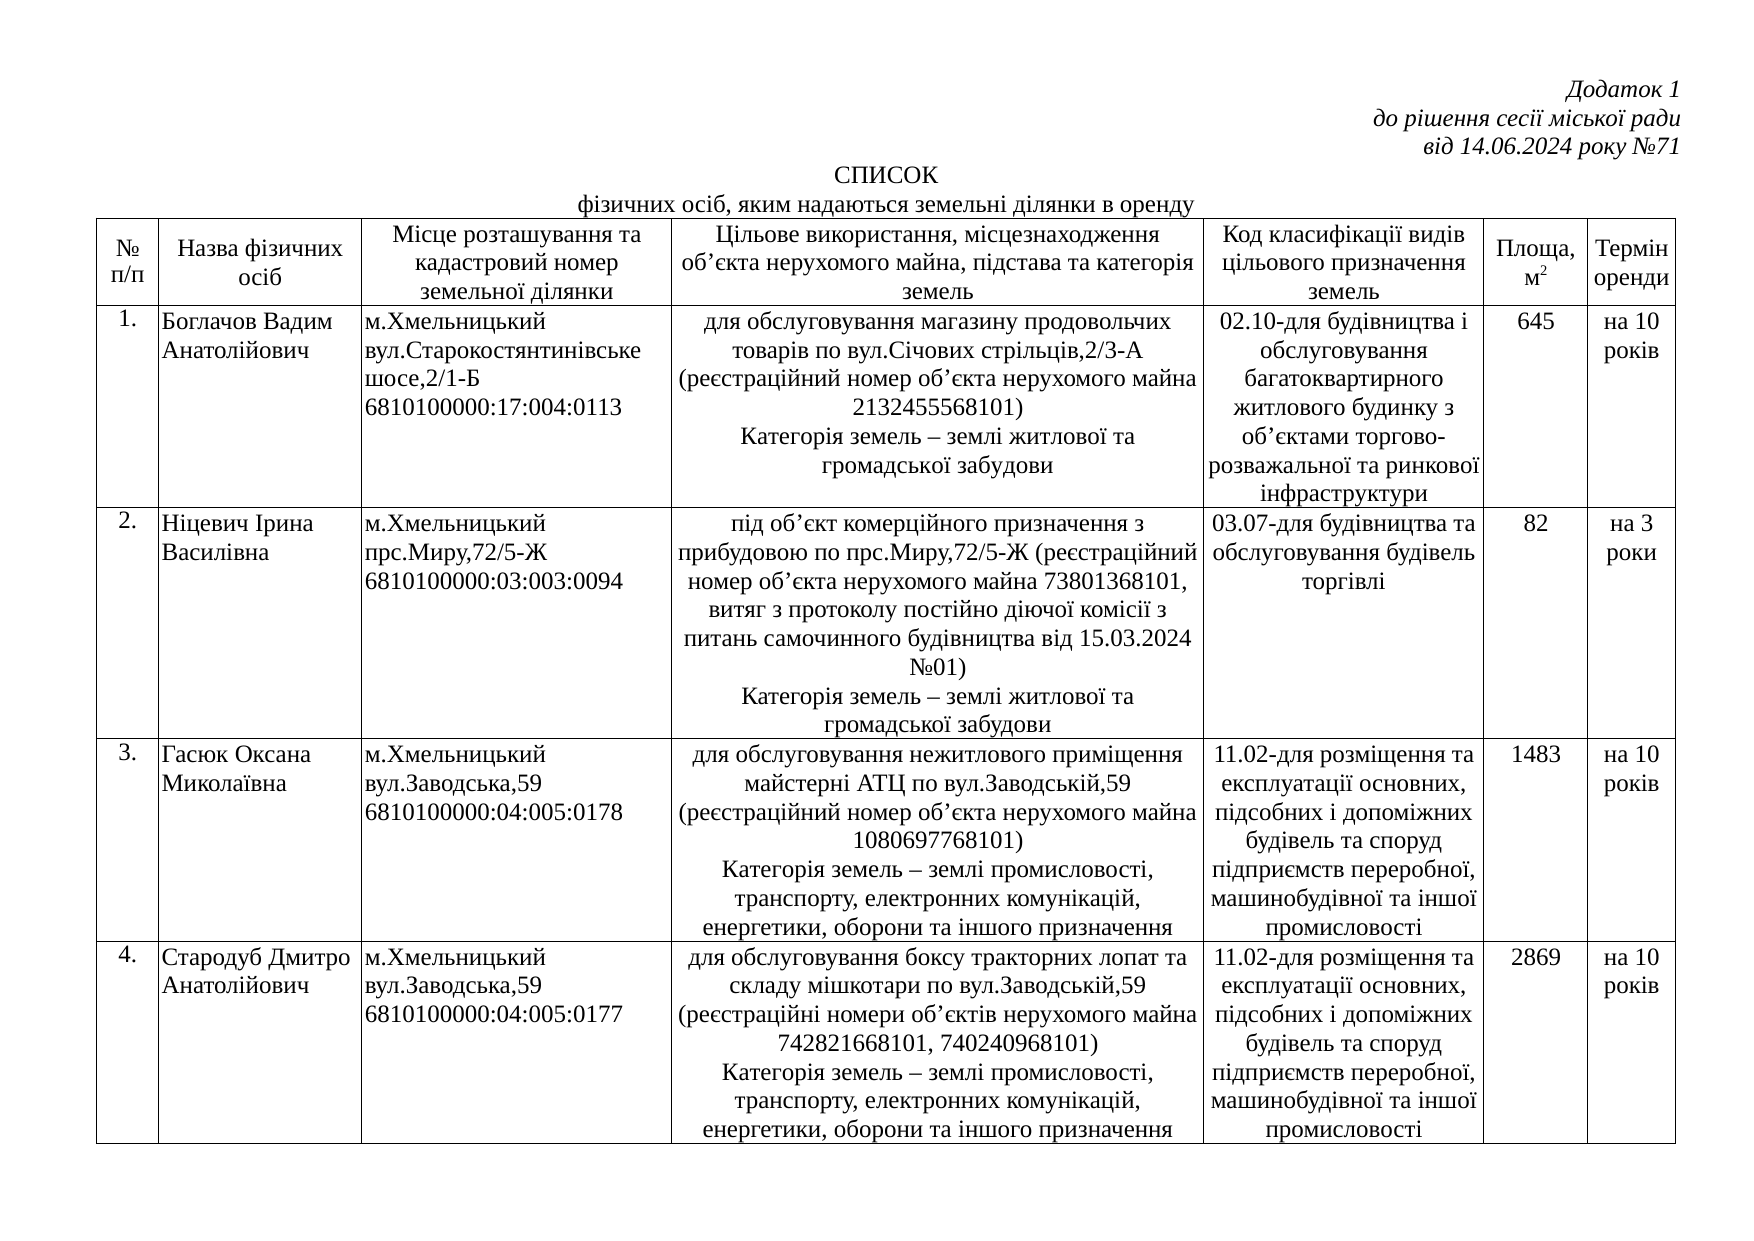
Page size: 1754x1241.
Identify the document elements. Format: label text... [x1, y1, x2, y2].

table_cell для обслуговування магазину продовольчих товарів по вул.Січових стрільців,2/3-А (реєстраційний номер об’єкта нерухомого майна 2132455568101) Категорія земель – землі житлової та громадської забудови [672, 306, 1203, 507]
table_cell 2869 [1484, 942, 1587, 1143]
table_cell 03.07-для будівництва та обслуговування будівель торгівлі [1204, 508, 1483, 738]
table_cell на 10 років [1588, 942, 1675, 1143]
table_header Місце розташування та кадастровий номер земельної ділянки [362, 219, 671, 305]
table_cell для обслуговування нежитлового приміщення майстерні АТЦ по вул.Заводській,59 (реєстраційний номер об’єкта нерухомого майна 1080697768101) Категорія земель – землі промисловості, транспорту, електронних комунікацій, енергетики, оборони та іншого призначення [672, 739, 1203, 941]
table_cell Боглачов Вадим Анатолійович [159, 306, 361, 507]
table_cell 3. [97, 739, 158, 941]
table_header № п/п [97, 219, 158, 305]
table_cell на 10 років [1588, 739, 1675, 941]
table_cell 4. [97, 942, 158, 1143]
text СПИСОК [89, 160, 1683, 189]
table_cell на 10 років [1588, 306, 1675, 507]
text фізичних осіб, яким надаються земельні ділянки в оренду [89, 189, 1683, 218]
table_header Цільове використання, місцезнаходження об’єкта нерухомого майна, підстава та категорія земель [672, 219, 1203, 305]
table_header Площа, м2 [1484, 219, 1587, 305]
text від 14.06.2024 року №71 [561, 131, 1683, 160]
table_cell на 3 роки [1588, 508, 1675, 738]
table_cell під об’єкт комерційного призначення з прибудовою по прс.Миру,72/5-Ж (реєстраційний номер об’єкта нерухомого майна 73801368101, витяг з протоколу постійно діючої комісії з питань самочинного будівництва від 15.03.2024 №01) Категорія земель – землі житлової та громадської забудови [672, 508, 1203, 738]
table_cell м.Хмельницький вул.Заводська,59 6810100000:04:005:0178 [362, 739, 671, 941]
table_cell Стародуб Дмитро Анатолійович [159, 942, 361, 1143]
table_cell м.Хмельницький вул.Заводська,59 6810100000:04:005:0177 [362, 942, 671, 1143]
table_cell Ніцевич Ірина Василівна [159, 508, 361, 738]
table_header Назва фізичних осіб [159, 219, 361, 305]
table_cell 02.10-для будівництва і обслуговування багатоквартирного житлового будинку з об’єктами торгово-розважальної та ринкової інфраструктури [1204, 306, 1483, 507]
table_cell м.Хмельницький прс.Миру,72/5-Ж 6810100000:03:003:0094 [362, 508, 671, 738]
table_cell 645 [1484, 306, 1587, 507]
table_header Код класифікації видів цільового призначення земель [1204, 219, 1483, 305]
table_cell Гасюк Оксана Миколаївна [159, 739, 361, 941]
table_cell для обслуговування боксу тракторних лопат та складу мішкотари по вул.Заводській,59 (реєстраційні номери об’єктів нерухомого майна 742821668101, 740240968101) Категорія земель – землі промисловості, транспорту, електронних комунікацій, енергетики, оборони та іншого призначення [672, 942, 1203, 1143]
table_cell 1. [97, 306, 158, 507]
text до рішення сесії міської ради [561, 103, 1683, 131]
table_cell 1483 [1484, 739, 1587, 941]
text Додаток 1 [561, 74, 1683, 103]
table_header Термін оренди [1588, 219, 1675, 305]
table_cell 2. [97, 508, 158, 738]
table_cell 82 [1484, 508, 1587, 738]
table_cell м.Хмельницький вул.Старокостянтинівське шосе,2/1-Б 6810100000:17:004:0113 [362, 306, 671, 507]
